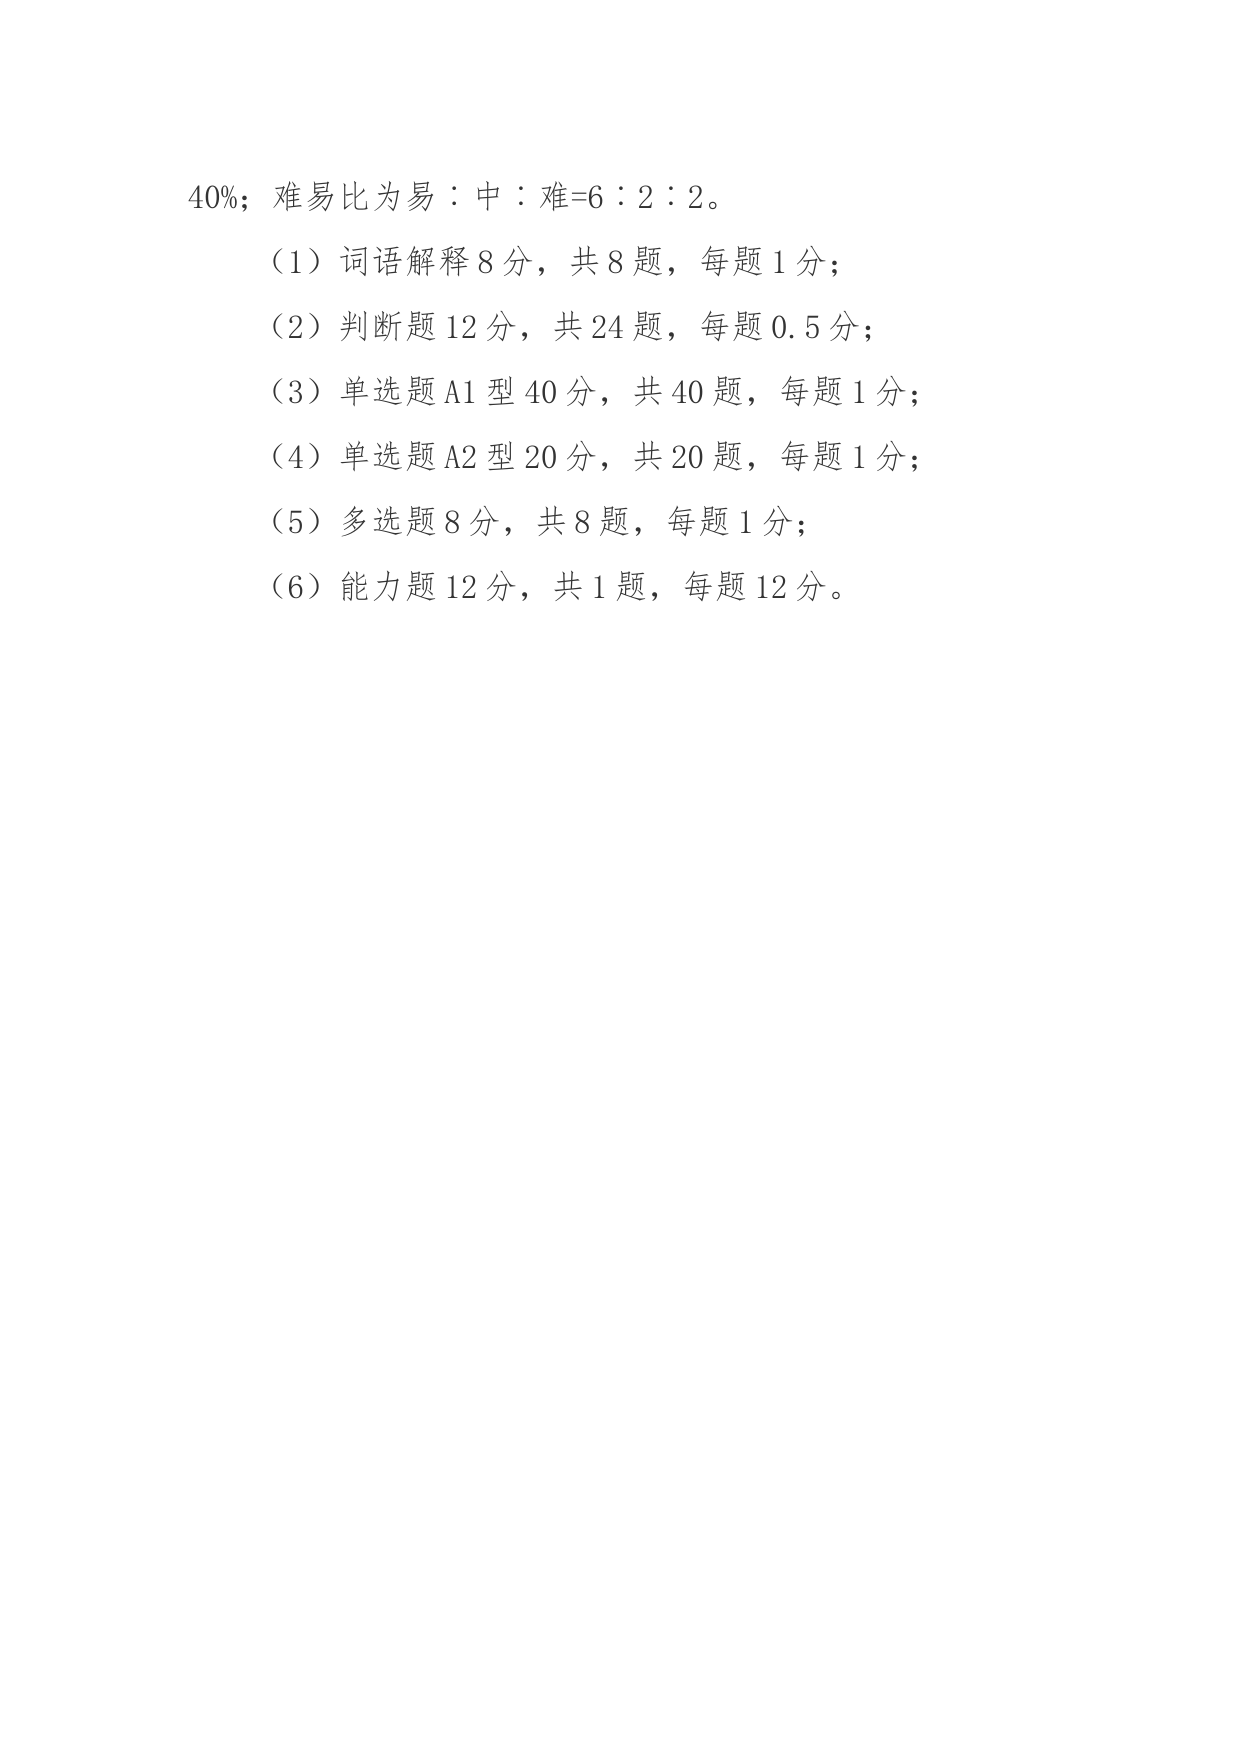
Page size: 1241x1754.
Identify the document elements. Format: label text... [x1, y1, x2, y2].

text （2）判断题12分，共24题，每题0.5分； [187, 292, 1053, 357]
text （1）词语解释8分，共8题，每题1分； [187, 227, 1053, 292]
text （5）多选题8分，共8题，每题1分； [187, 487, 1053, 552]
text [187, 162, 1053, 227]
text （3）单选题A1型40分，共40题，每题1分； [187, 357, 1053, 422]
text （6）能力题12分，共1题，每题12分。 [187, 552, 1053, 617]
text （4）单选题A2型20分，共20题，每题1分； [187, 422, 1053, 487]
